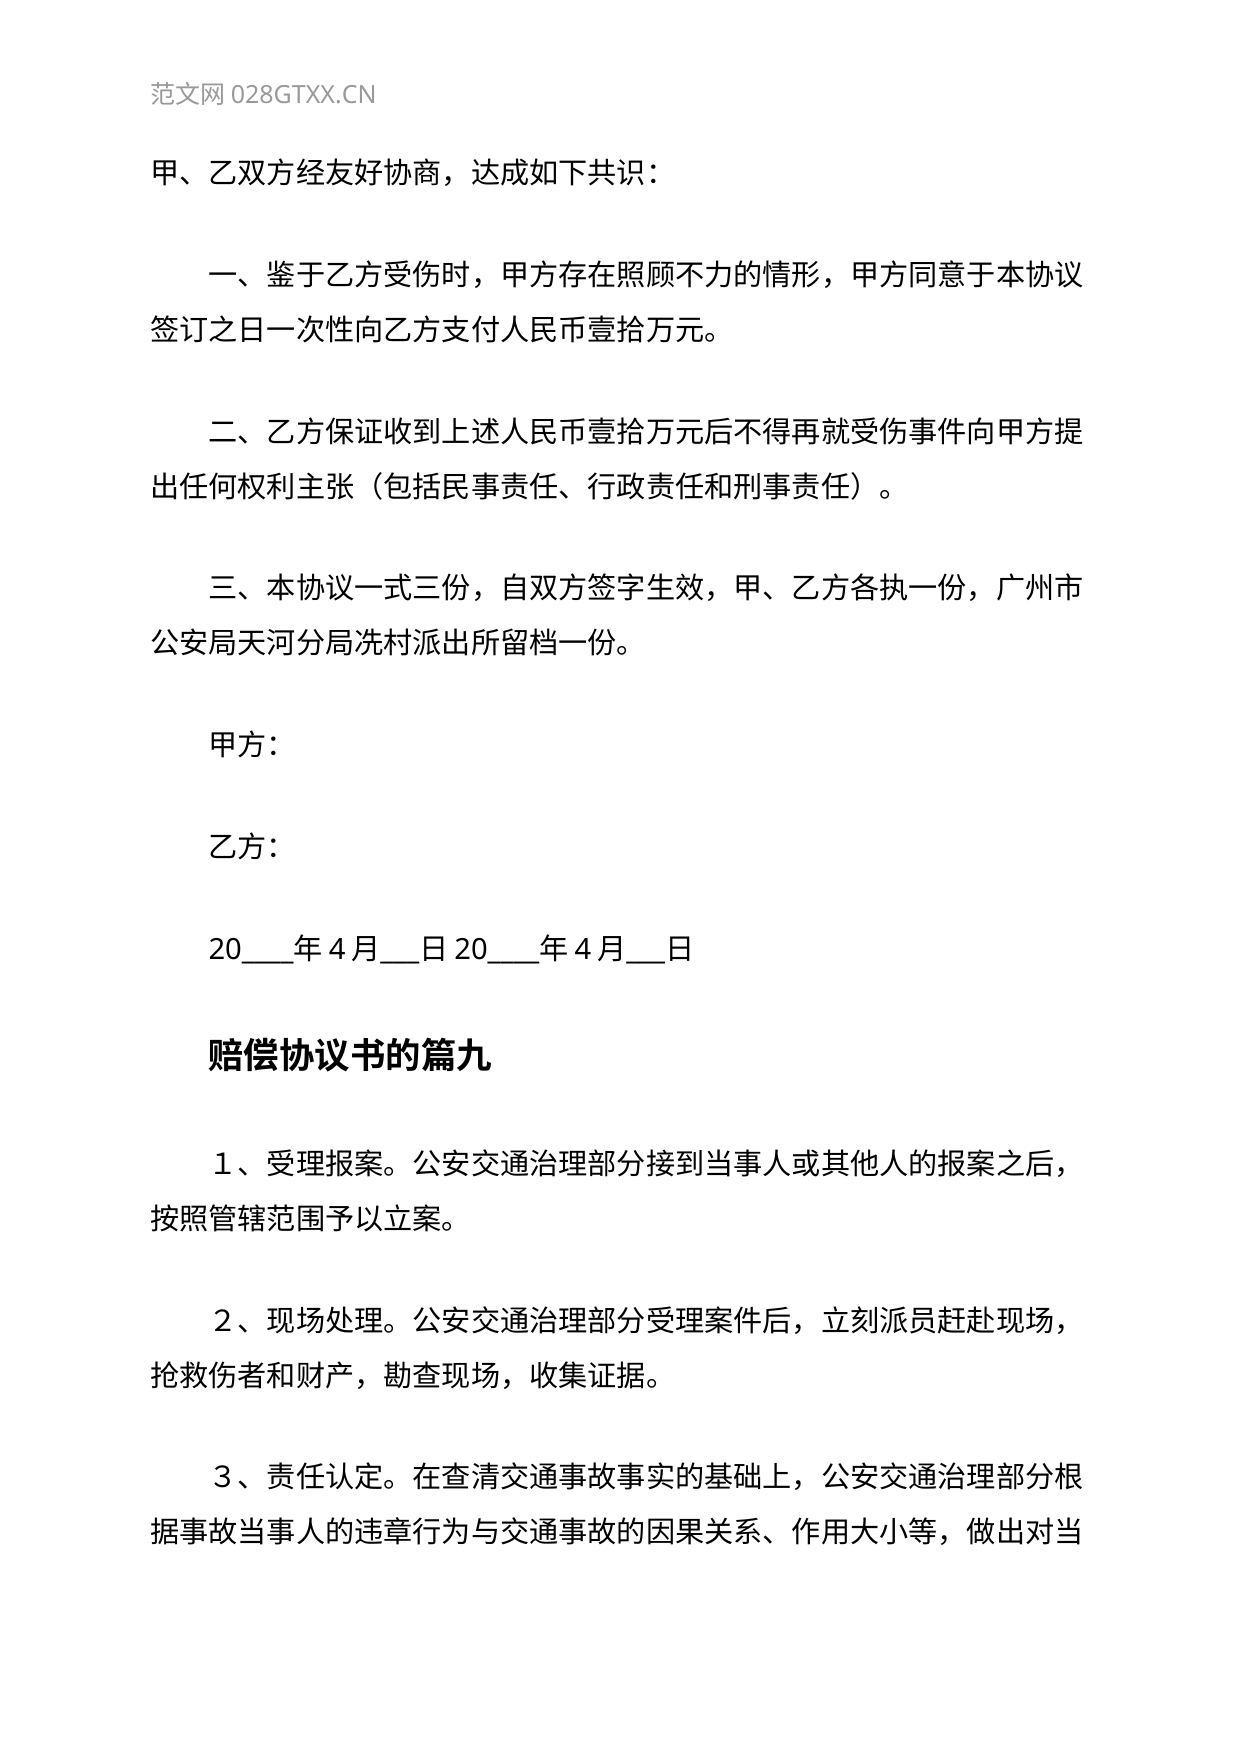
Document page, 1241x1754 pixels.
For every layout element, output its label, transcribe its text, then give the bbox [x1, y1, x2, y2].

text 二、乙方保证收到上述人民币壹拾万元后不得再就受伤事件向甲方提出任何权利主张（包括民事责任、行政责任和刑事责任）。 [150, 408, 1090, 506]
text 一、鉴于乙方受伤时，甲方存在照顾不力的情形，甲方同意于本协议签订之日一次性向乙方支付人民币壹拾万元。 [150, 252, 1090, 349]
text １、受理报案。公安交通治理部分接到当事人或其他人的报案之后，按照管辖范围予以立案。 [150, 1141, 1090, 1238]
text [150, 1454, 1090, 1551]
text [150, 150, 1090, 192]
text 赔偿协议书的篇九 [150, 1027, 1090, 1078]
text 20____年4月___日20____年4月___日 [150, 925, 1090, 968]
text 乙方： [150, 823, 1090, 866]
text ２、现场处理。公安交通治理部分受理案件后，立刻派员赶赴现场，抢救伤者和财产，勘查现场，收集证据。 [150, 1297, 1090, 1394]
text 三、本协议一式三份，自双方签字生效，甲、乙方各执一份，广州市公安局天河分局冼村派出所留档一份。 [150, 565, 1090, 662]
text 甲方： [150, 722, 1090, 764]
